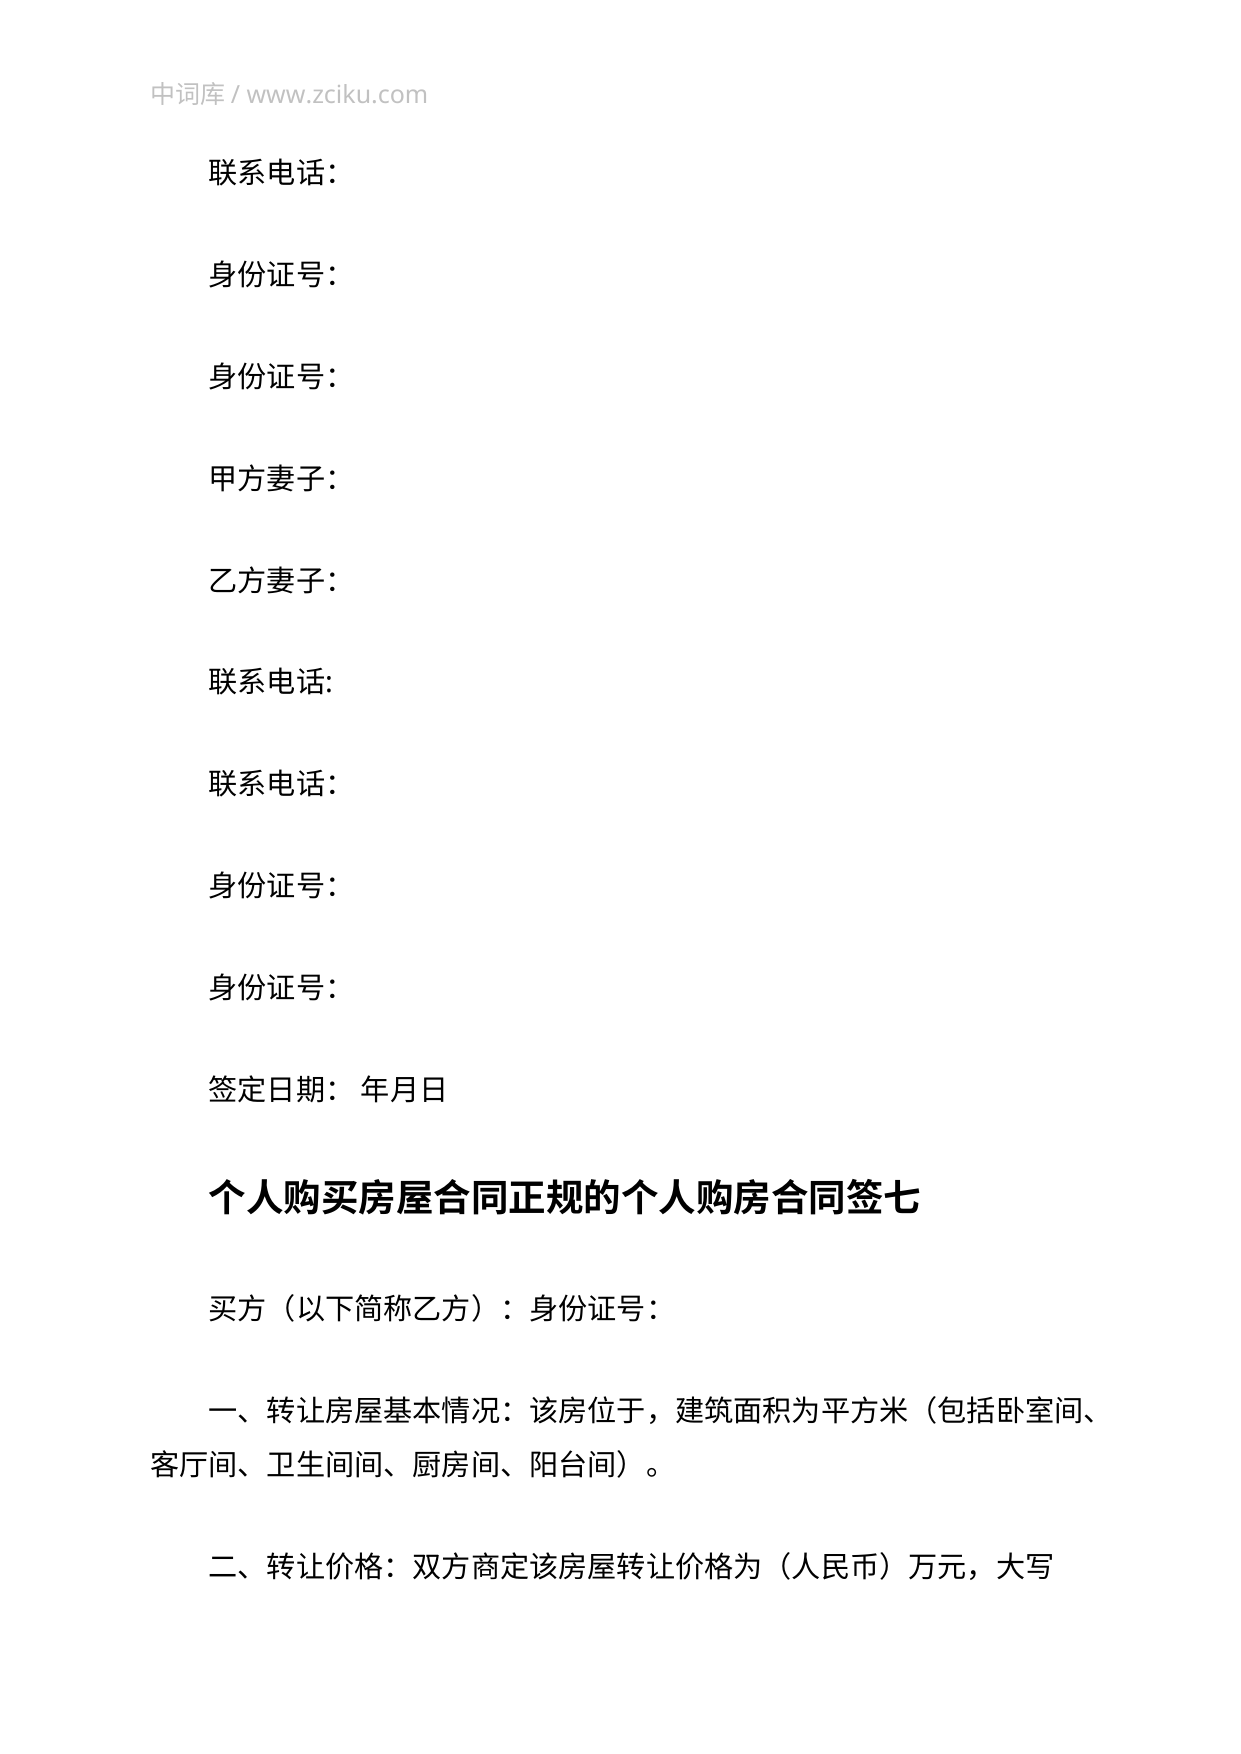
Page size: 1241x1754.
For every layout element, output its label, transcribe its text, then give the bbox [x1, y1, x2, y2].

text 身份证号： [150, 964, 1090, 1007]
text 身份证号： [150, 863, 1090, 905]
text 签定日期： 年月日 [150, 1066, 1090, 1108]
text 买方（以下简称乙方）：身份证号： [150, 1285, 1090, 1328]
text 乙方妻子： [150, 557, 1090, 599]
text 个人购买房屋合同正规的个人购房合同签七 [150, 1168, 1090, 1222]
text 联系电话： [150, 761, 1090, 803]
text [150, 1544, 1090, 1586]
text 身份证号： [150, 252, 1090, 294]
text 一、转让房屋基本情况：该房位于，建筑面积为平方米（包括卧室间、客厅间、卫生间间、厨房间、阳台间）。 [150, 1387, 1090, 1484]
text 甲方妻子： [150, 455, 1090, 498]
text 身份证号： [150, 353, 1090, 396]
text 联系电话: [150, 659, 1090, 701]
text 联系电话： [150, 150, 1090, 192]
